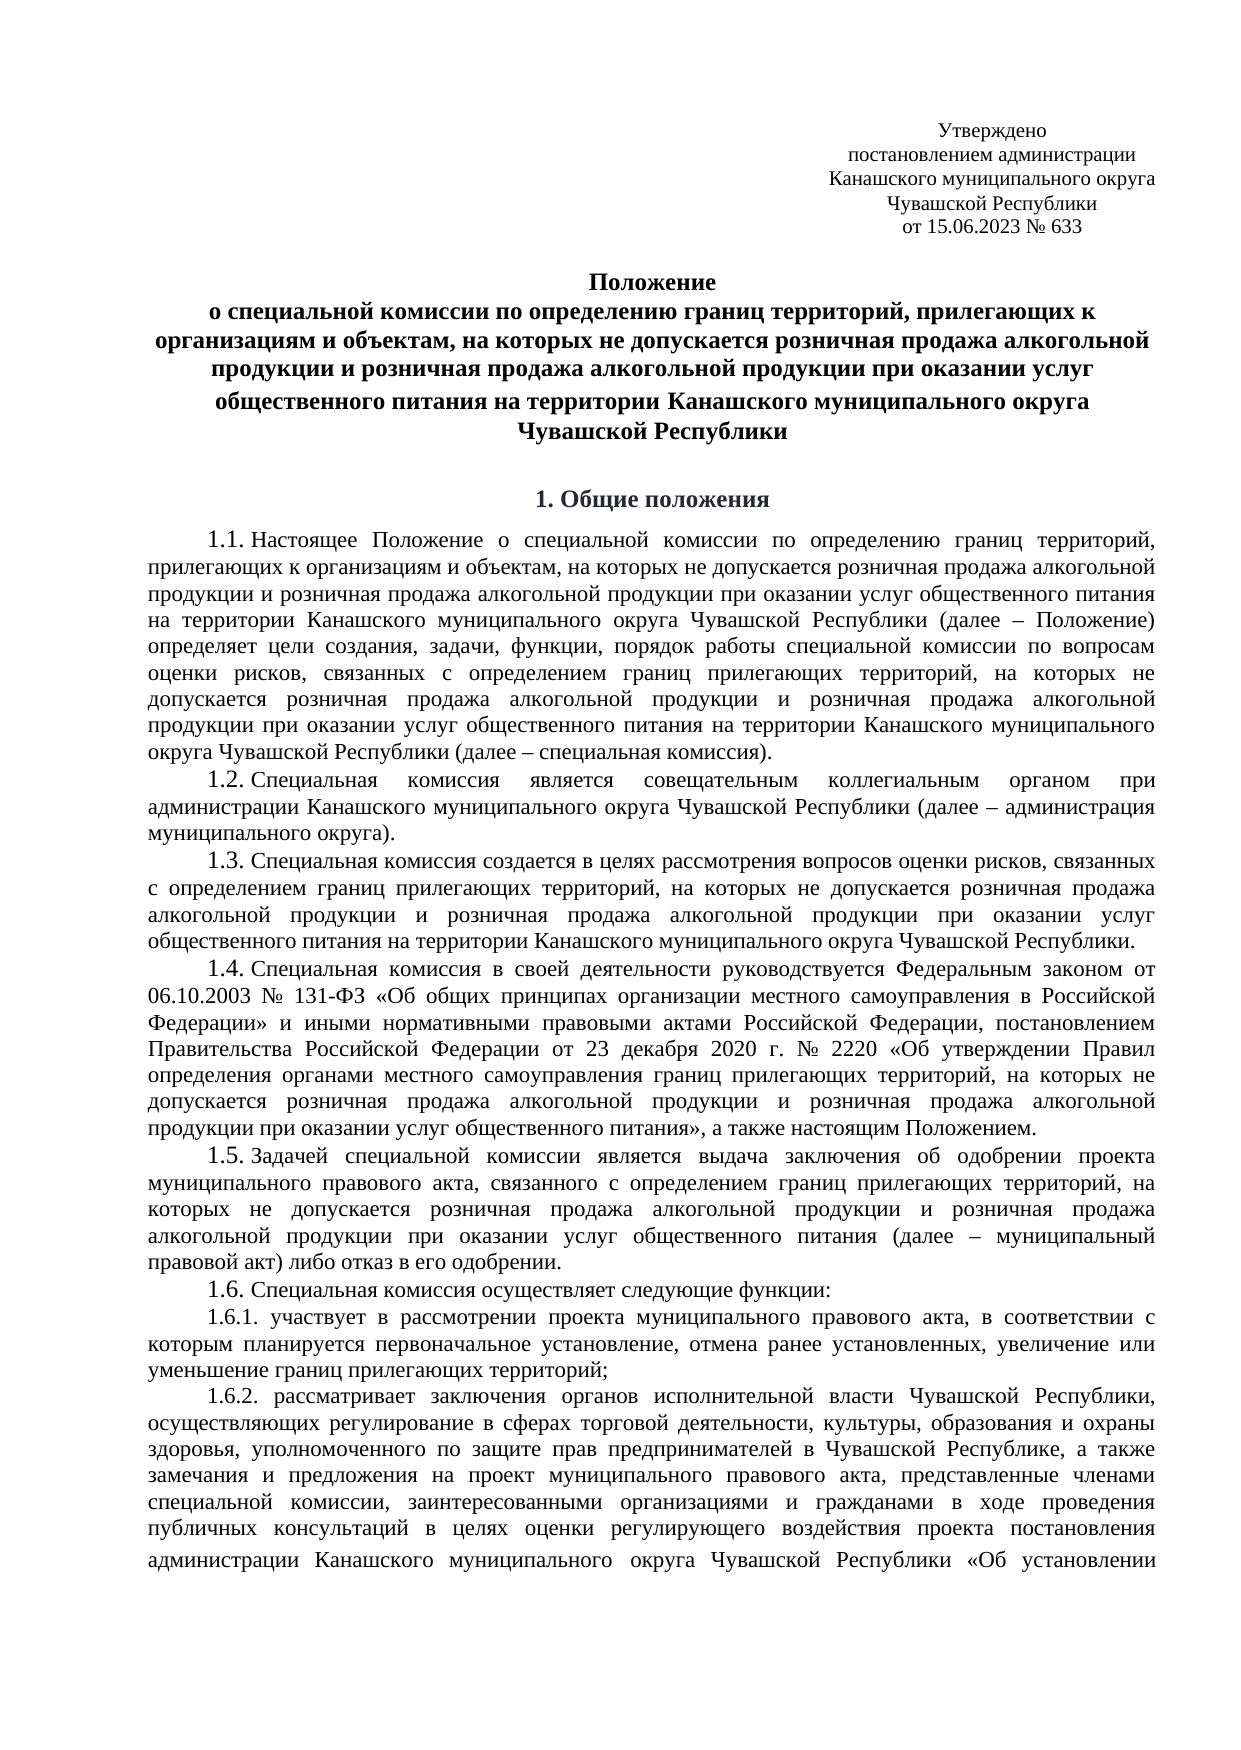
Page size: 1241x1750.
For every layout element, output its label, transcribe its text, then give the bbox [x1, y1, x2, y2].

text Положение о специальной комиссии по определению границ территорий, прилегающих к организациям и объектам, на которых не допускается розничная продажа алкогольной продукции и розничная продажа алкогольной продукции при оказании услуг общественного питания на территории Канашского муниципального округа Чувашской Республики [148, 267, 1157, 444]
list 1.6.1. участвует в рассмотрении проекта муниципального правового акта, в соответствии с которым планируется первоначальное установление, отмена ранее установленных, увеличение или уменьшение границ прилегающих территорий; [148, 1303, 1157, 1382]
text Утверждено постановлением администрации Канашского муниципального округа Чувашской Республики от 15.06.2023 № 633 [827, 118, 1157, 238]
text 1. Общие положения [148, 484, 1157, 513]
list Настоящее Положение о специальной комиссии по определению границ территорий, прилегающих к организациям и объектам, на которых не допускается розничная продажа алкогольной продукции и розничная продажа алкогольной продукции при оказании услуг общественного питания на территории Канашского муниципального округа Чувашской Республики (далее – Положение) определяет цели создания, задачи, функции, порядок работы специальной комиссии по вопросам оценки рисков, связанных с определением границ прилегающих территорий, на которых не допускается розничная продажа алкогольной продукции и розничная продажа алкогольной продукции при оказании услуг общественного питания на территории Канашского муниципального округа Чувашской Республики (далее – специальная комиссия). [148, 524, 1157, 764]
list Специальная комиссия в своей деятельности руководствуется Федеральным законом от 06.10.2003 № 131-ФЗ «Об общих принципах организации местного самоуправления в Российской Федерации» и иными нормативными правовыми актами Российской Федерации, постановлением Правительства Российской Федерации от 23 декабря 2020 г. № 2220 «Об утверждении Правил определения органами местного самоуправления границ прилегающих территорий, на которых не допускается розничная продажа алкогольной продукции и розничная продажа алкогольной продукции при оказании услуг общественного питания», а также настоящим Положением. [148, 953, 1157, 1140]
list Специальная комиссия создается в целях рассмотрения вопросов оценки рисков, связанных с определением границ прилегающих территорий, на которых не допускается розничная продажа алкогольной продукции и розничная продажа алкогольной продукции при оказании услуг общественного питания на территории Канашского муниципального округа Чувашской Республики. [148, 846, 1157, 953]
list Специальная комиссия является совещательным коллегиальным органом при администрации Канашского муниципального округа Чувашской Республики (далее – администрация муниципального округа). [148, 764, 1157, 846]
list Задачей специальной комиссии является выдача заключения об одобрении проекта муниципального правового акта, связанного с определением границ прилегающих территорий, на которых не допускается розничная продажа алкогольной продукции и розничная продажа алкогольной продукции при оказании услуг общественного питания (далее – муниципальный правовой акт) либо отказ в его одобрении. [148, 1140, 1157, 1274]
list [148, 1382, 1157, 1574]
list Специальная комиссия осуществляет следующие функции: [148, 1274, 1157, 1303]
